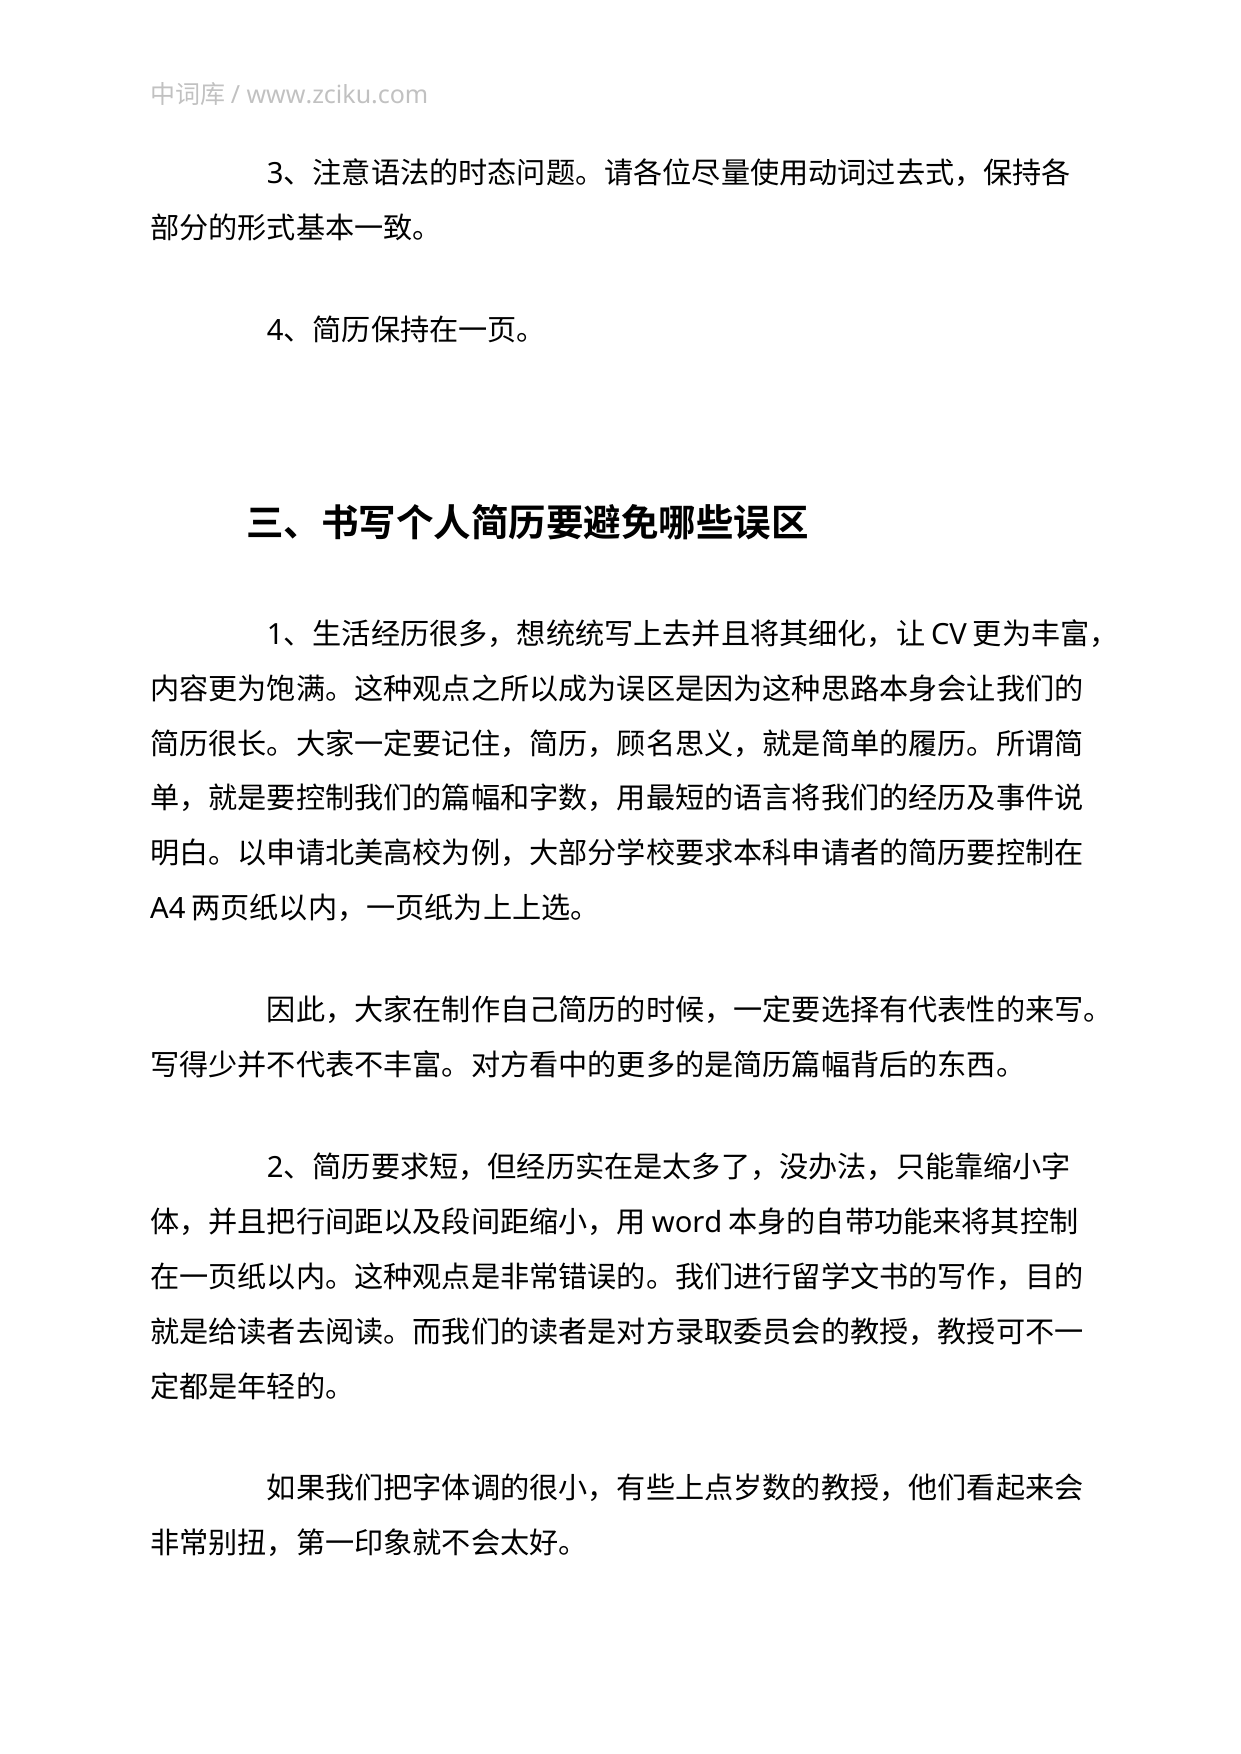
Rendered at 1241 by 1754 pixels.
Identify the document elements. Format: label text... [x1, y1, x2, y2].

text 3、注意语法的时态问题。请各位尽量使用动词过去式，保持各部分的形式基本一致。 [150, 150, 1090, 247]
text 三、书写个人简历要避免哪些误区 [150, 493, 1090, 547]
text 1、生活经历很多，想统统写上去并且将其细化，让CV更为丰富，内容更为饱满。这种观点之所以成为误区是因为这种思路本身会让我们的简历很长。大家一定要记住，简历，顾名思义，就是简单的履历。所谓简单，就是要控制我们的篇幅和字数，用最短的语言将我们的经历及事件说明白。以申请北美高校为例，大部分学校要求本科申请者的简历要控制在A4两页纸以内，一页纸为上上选。 [150, 610, 1090, 927]
text 4、简历保持在一页。 [150, 307, 1090, 349]
text 如果我们把字体调的很小，有些上点岁数的教授，他们看起来会非常别扭，第一印象就不会太好。 [150, 1465, 1090, 1562]
text 2、简历要求短，但经历实在是太多了，没办法，只能靠缩小字体，并且把行间距以及段间距缩小，用word本身的自带功能来将其控制在一页纸以内。这种观点是非常错误的。我们进行留学文书的写作，目的就是给读者去阅读。而我们的读者是对方录取委员会的教授，教授可不一定都是年轻的。 [150, 1143, 1090, 1406]
text 因此，大家在制作自己简历的时候，一定要选择有代表性的来写。写得少并不代表不丰富。对方看中的更多的是简历篇幅背后的东西。 [150, 987, 1090, 1084]
